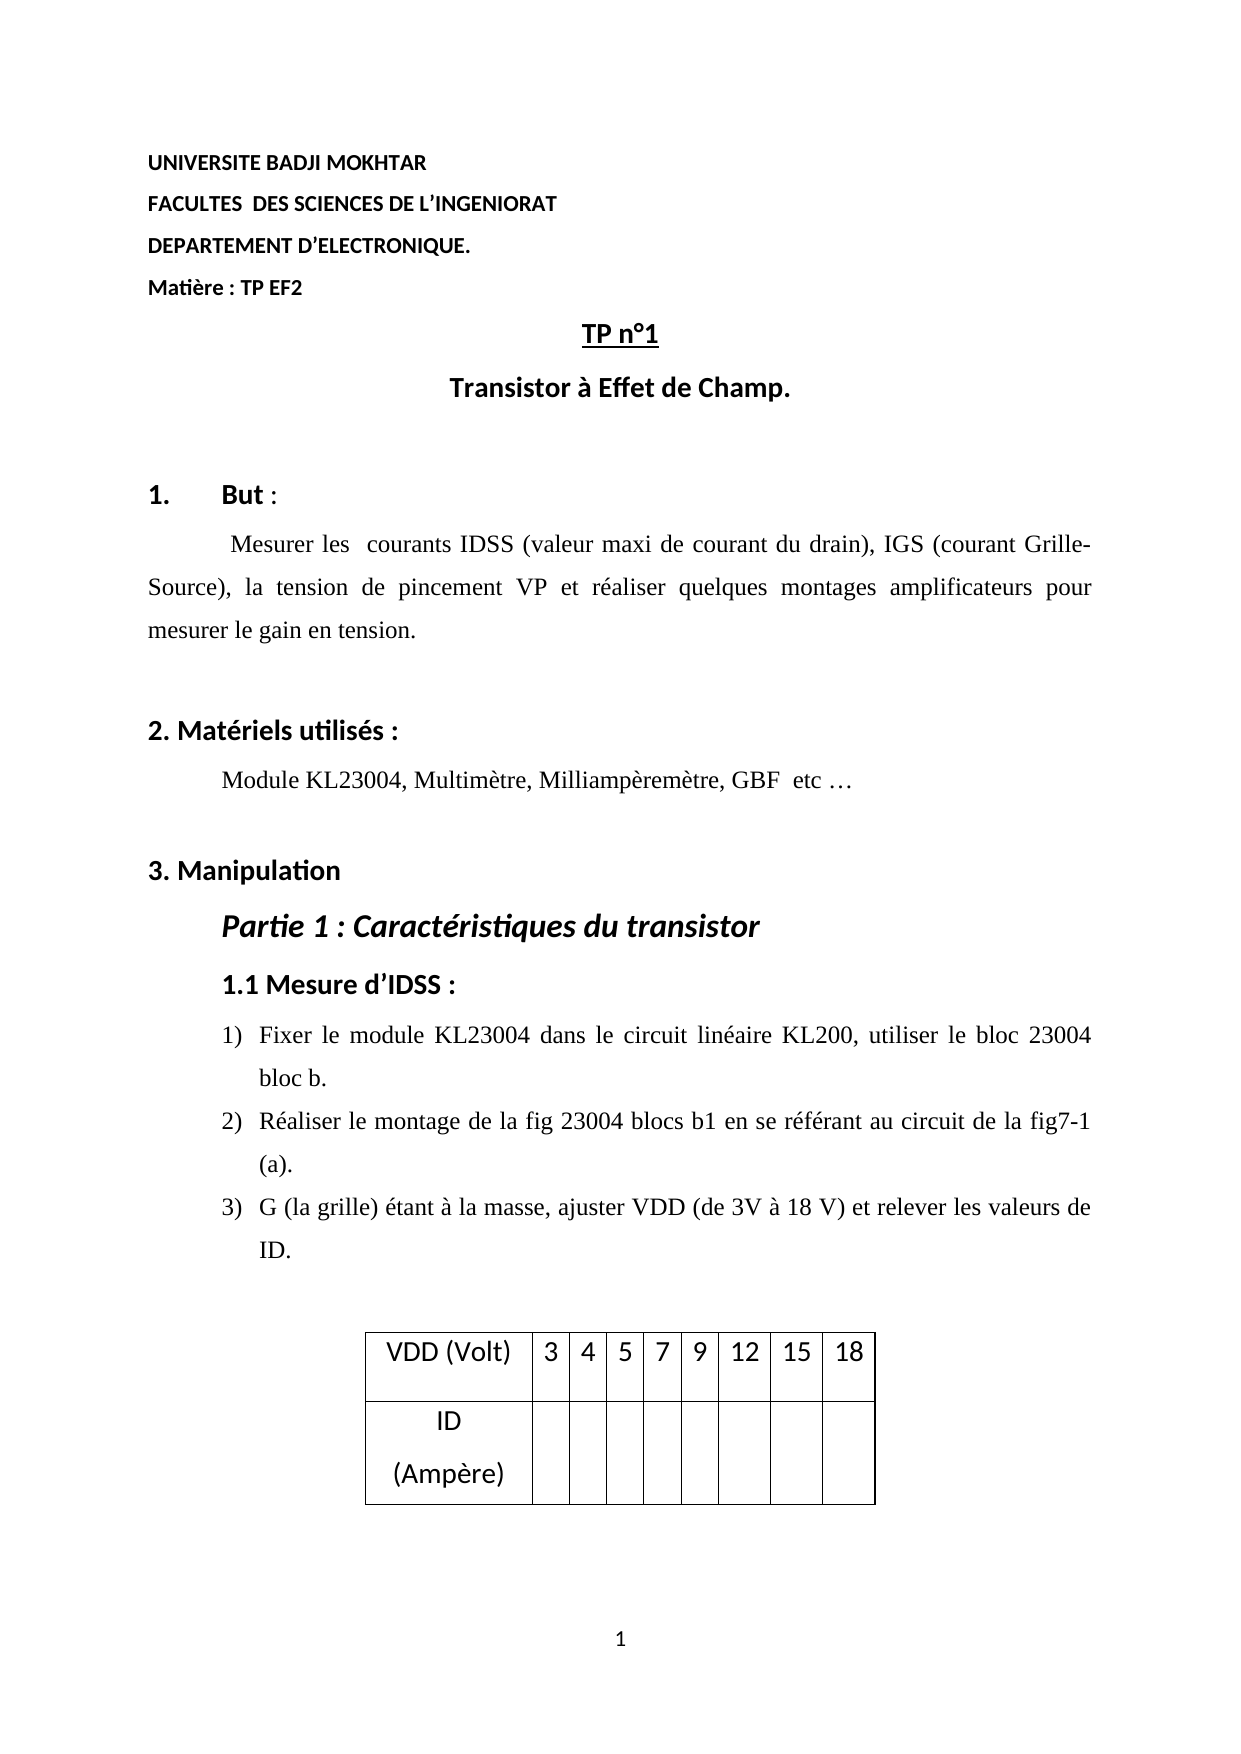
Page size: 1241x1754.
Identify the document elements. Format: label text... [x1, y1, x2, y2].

list Partie 1 : Caractéristiques du transistor [148, 905, 1093, 946]
table_cell [823, 1402, 874, 1504]
list Fixer le module KL23004 dans le circuit linéaire KL200, utiliser le bloc 23004 bloc b. [221, 1020, 1093, 1092]
table_header 12 [719, 1333, 770, 1401]
text Transistor à Effet de Champ. [148, 369, 1093, 404]
list G (la grille) étant à la masse, ajuster VDD (de 3V à 18 V) et relever les valeurs de ID. [221, 1192, 1093, 1264]
text TP n°1 [148, 316, 1093, 351]
text DEPARTEMENT D’ELECTRONIQUE. [148, 232, 1093, 259]
text FACULTES DES SCIENCES DE L’INGENIORAT [148, 189, 1093, 218]
table_cell [682, 1402, 718, 1504]
table_cell [771, 1402, 822, 1504]
text UNIVERSITE BADJI MOKHTAR [148, 148, 1093, 176]
list Réaliser le montage de la fig 23004 blocs b1 en se référant au circuit de la fig7-1 (a). [221, 1106, 1093, 1178]
list Module KL23004, Multimètre, Milliampèremètre, GBF etc … [148, 766, 1093, 794]
table_header 5 [607, 1333, 643, 1401]
table_cell [719, 1402, 770, 1504]
table_header 9 [682, 1333, 718, 1401]
table_header 4 [570, 1333, 606, 1401]
list But : [148, 476, 1093, 511]
table_header 3 [533, 1333, 569, 1401]
table_header 7 [644, 1333, 681, 1401]
table_cell ID (Ampère) [366, 1402, 532, 1504]
table_cell [607, 1402, 643, 1504]
table_cell [533, 1402, 569, 1504]
text 3. Manipulation [148, 852, 1093, 887]
list 2. Matériels utilisés : [148, 712, 1093, 748]
table_header 15 [771, 1333, 822, 1401]
table_header VDD (Volt) [366, 1333, 532, 1401]
table_cell [570, 1402, 606, 1504]
table_header 18 [823, 1333, 874, 1401]
text Matière : TP EF2 [148, 273, 1093, 302]
list Mesurer les courants IDSS (valeur maxi de courant du drain), IGS (courant Grille-Source), la tension de pincement VP et réaliser quelques montages amplificateurs pour mesurer le gain en tension. [148, 529, 1093, 644]
table_cell [644, 1402, 681, 1504]
list 1.1 Mesure d’IDSS : [148, 966, 1093, 1002]
